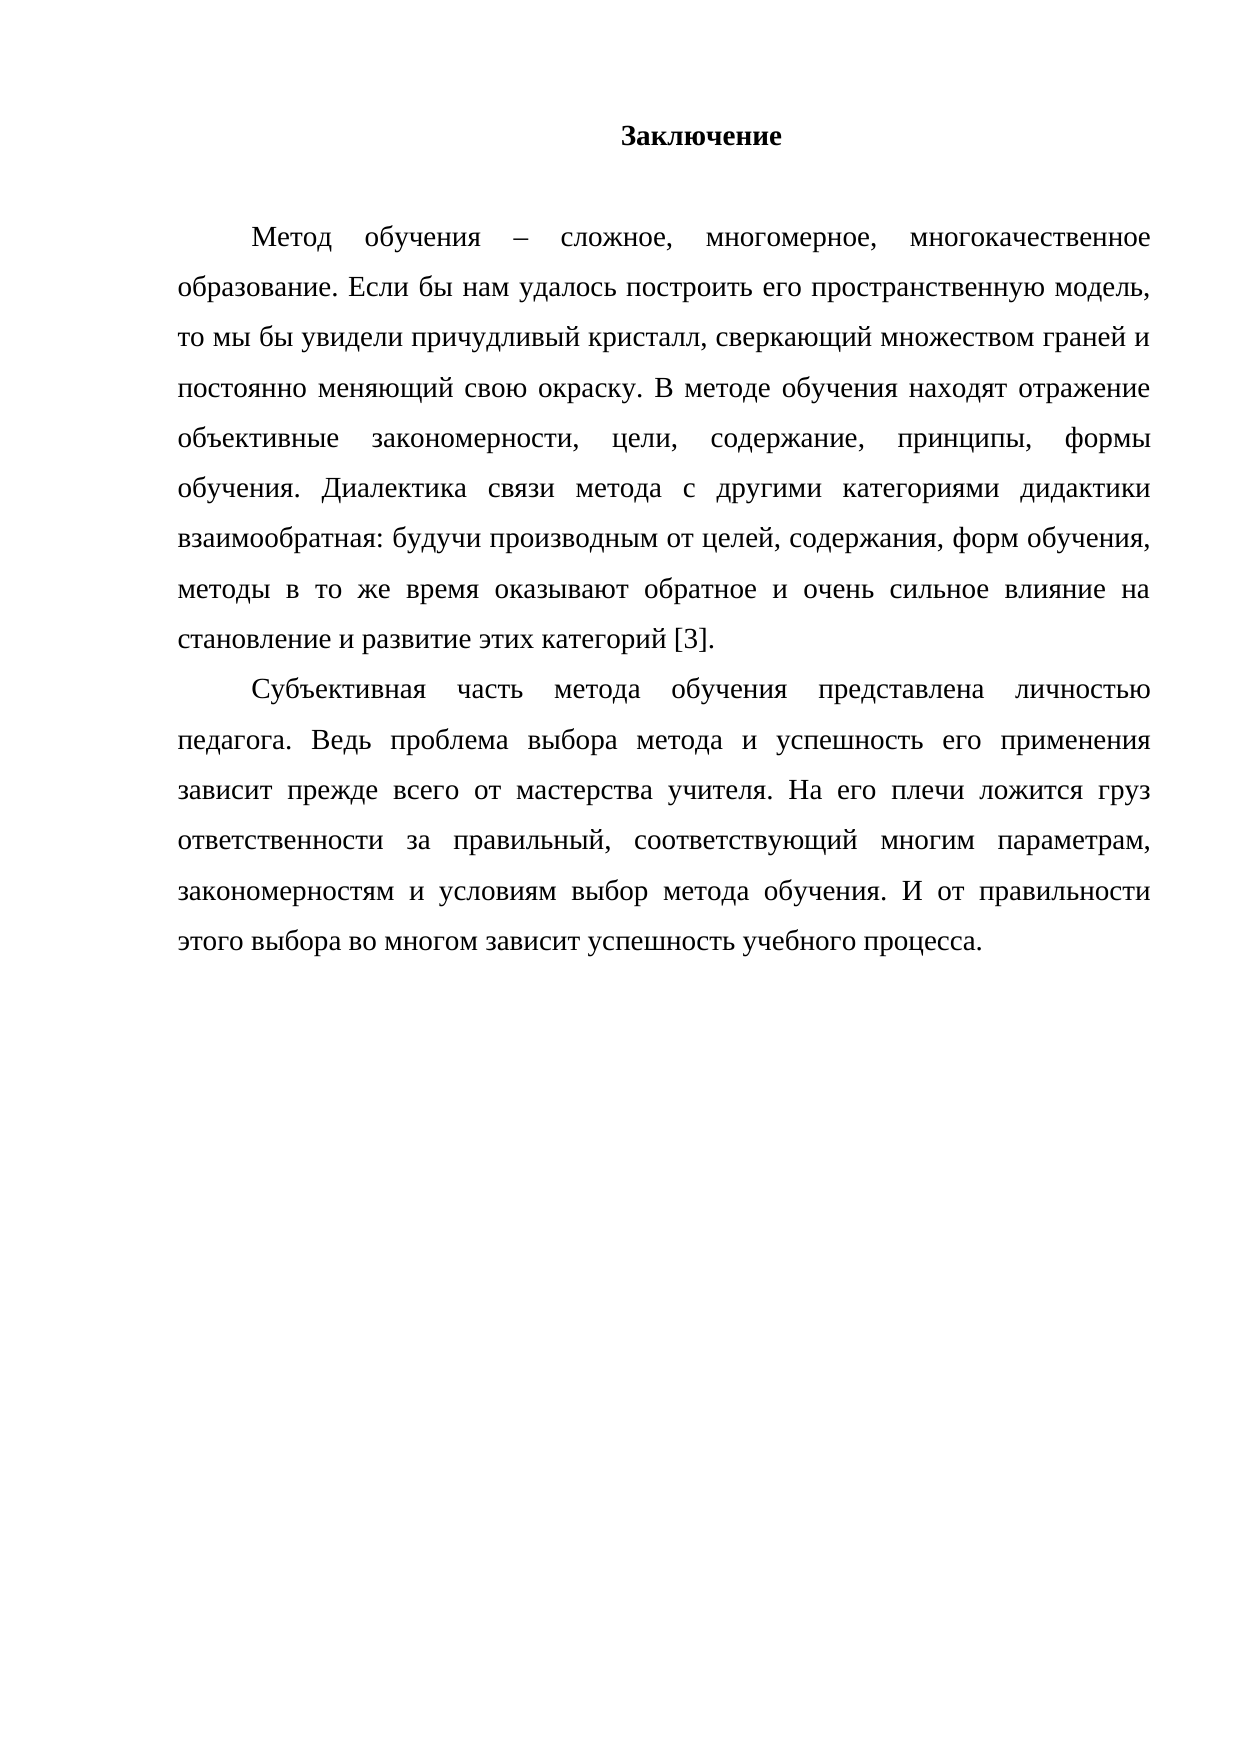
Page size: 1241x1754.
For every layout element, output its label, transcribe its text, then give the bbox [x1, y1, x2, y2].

text Заключение [177, 118, 1152, 152]
text Субъективная часть метода обучения представлена личностью педагога. Ведь проблема выбора метода и успешность его применения зависит прежде всего от мастерства учителя. На его плечи ложится груз ответственности за правильный, соответствующий многим параметрам, закономерностям и условиям выбор метода обучения. И от правильности этого выбора во многом зависит успешность учебного процесса. [177, 672, 1152, 957]
text Метод обучения – сложное, многомерное, многокачественное образование. Если бы нам удалось построить его пространственную модель, то мы бы увидели причудливый кристалл, сверкающий множеством граней и постоянно меняющий свою окраску. В методе обучения находят отражение объективные закономерности, цели, содержание, принципы, формы обучения. Диалектика связи метода с другими категориями дидактики взаимообратная: будучи производным от целей, содержания, форм обучения, методы в то же время оказывают обратное и очень сильное влияние на становление и развитие этих категорий [3]. [177, 219, 1152, 655]
